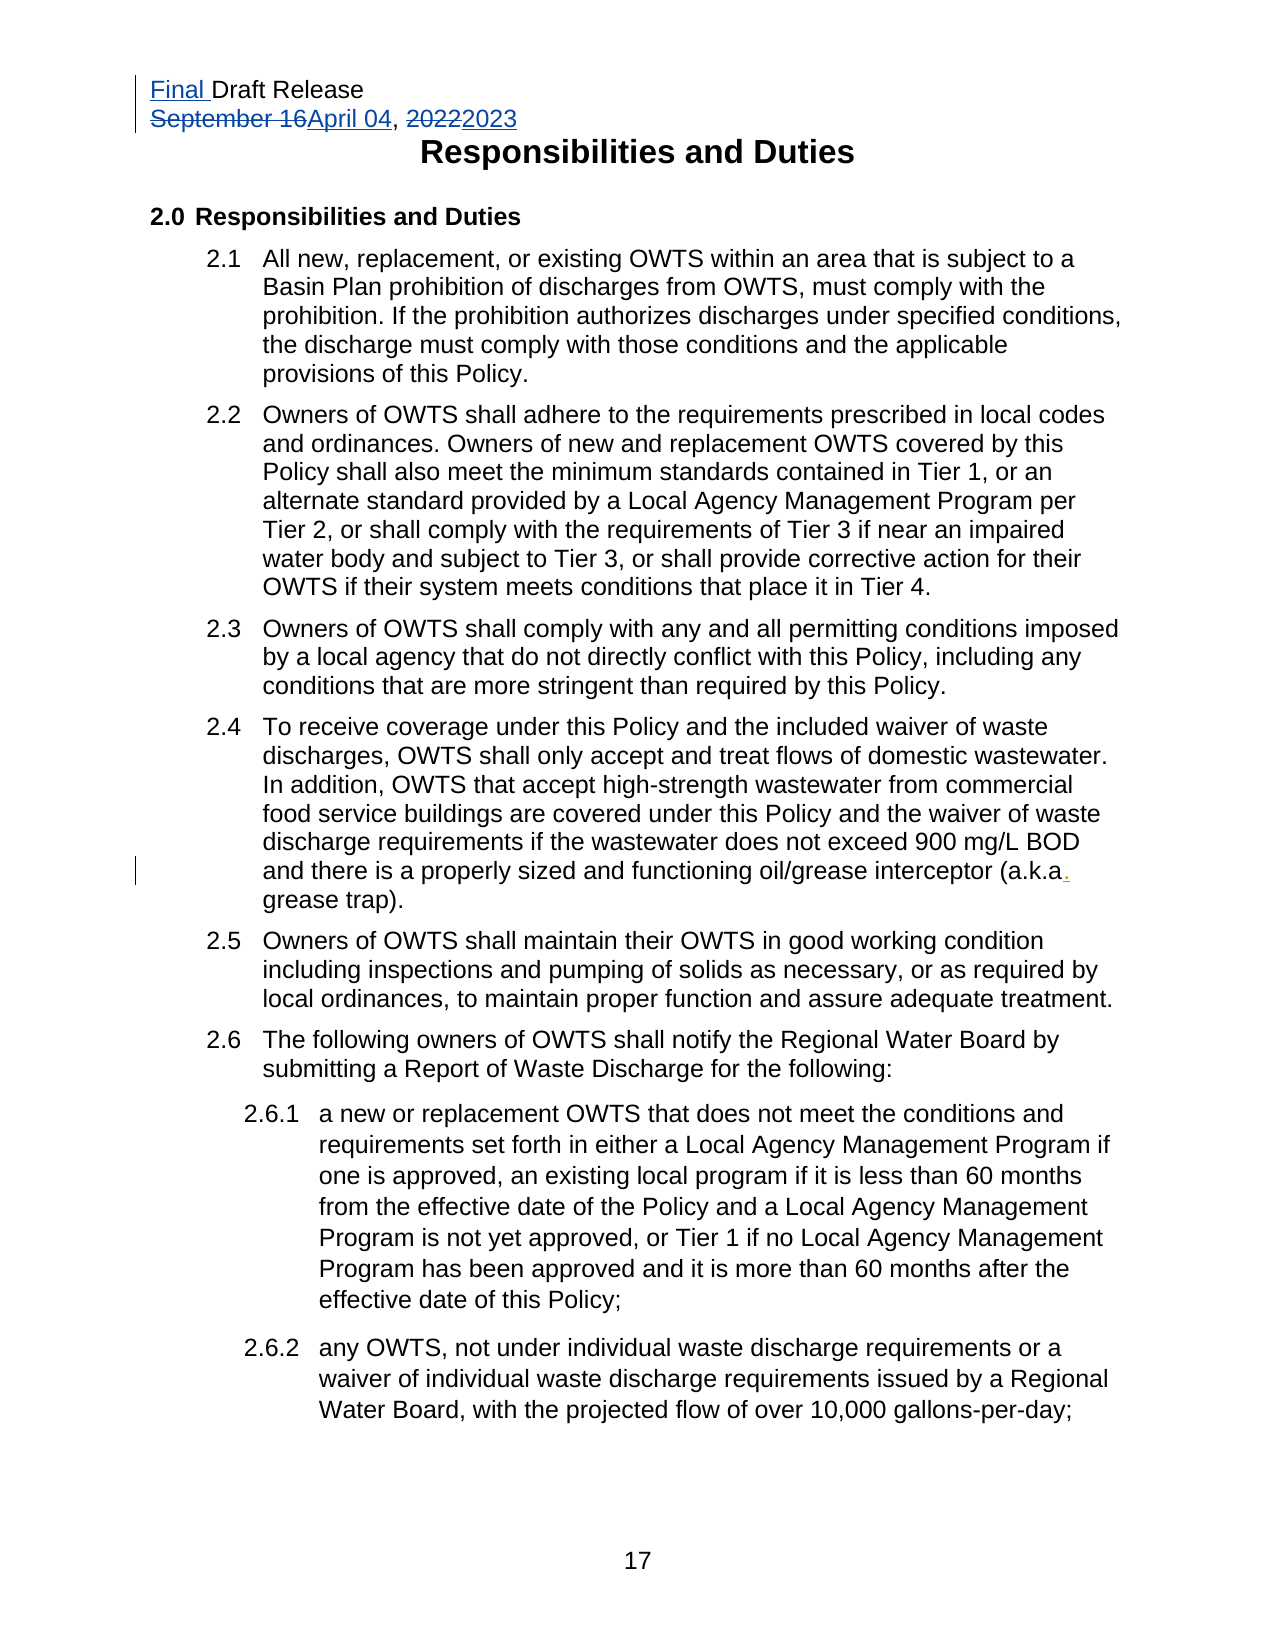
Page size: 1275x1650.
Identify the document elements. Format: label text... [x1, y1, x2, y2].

subtitle Owners of OWTS shall maintain their OWTS in good working condition including inspections and pumping of solids as necessary, or as required by local ordinances, to maintain proper function and assure adequate treatment. [206, 926, 1125, 1012]
subtitle Owners of OWTS shall adhere to the requirements prescribed in local codes and ordinances. Owners of new and replacement OWTS covered by this Policy shall also meet the minimum standards contained in Tier 1, or an alternate standard provided by a Local Agency Management Program per Tier 2, or shall comply with the requirements of Tier 3 if near an impaired water body and subject to Tier 3, or shall provide corrective action for their OWTS if their system meets conditions that place it in Tier 4. [206, 400, 1125, 601]
subtitle Owners of OWTS shall comply with any and all permitting conditions imposed by a local agency that do not directly conflict with this Policy, including any conditions that are more stringent than required by this Policy. [206, 614, 1125, 700]
subtitle Responsibilities and Duties [150, 202, 1125, 231]
subtitle All new, replacement, or existing OWTS within an area that is subject to a Basin Plan prohibition of discharges from OWTS, must comply with the prohibition. If the prohibition authorizes discharges under specified conditions, the discharge must comply with those conditions and the applicable provisions of this Policy. [206, 244, 1125, 387]
subtitle To receive coverage under this Policy and the included waiver of waste discharges, OWTS shall only accept and treat flows of domestic wastewater. In addition, OWTS that accept high-strength wastewater from commercial food service buildings are covered under this Policy and the waiver of waste discharge requirements if the wastewater does not exceed 900 mg/L BOD and there is a properly sized and functioning oil/grease interceptor (a.k.a grease trap). [206, 712, 1125, 914]
subtitle any OWTS, not under individual waste discharge requirements or a waiver of individual waste discharge requirements issued by a Regional Water Board, with the projected flow of over 10,000 gallons-per-day; [244, 1333, 1125, 1424]
subtitle a new or replacement OWTS that does not meet the conditions and requirements set forth in either a Local Agency Management Program if one is approved, an existing local program if it is less than 60 months from the effective date of the Policy and a Local Agency Management Program is not yet approved, or Tier 1 if no Local Agency Management Program has been approved and it is more than 60 months after the effective date of this Policy; [244, 1099, 1125, 1314]
subtitle The following owners of OWTS shall notify the Regional Water Board by submitting a Report of Waste Discharge for the following: [206, 1025, 1125, 1082]
